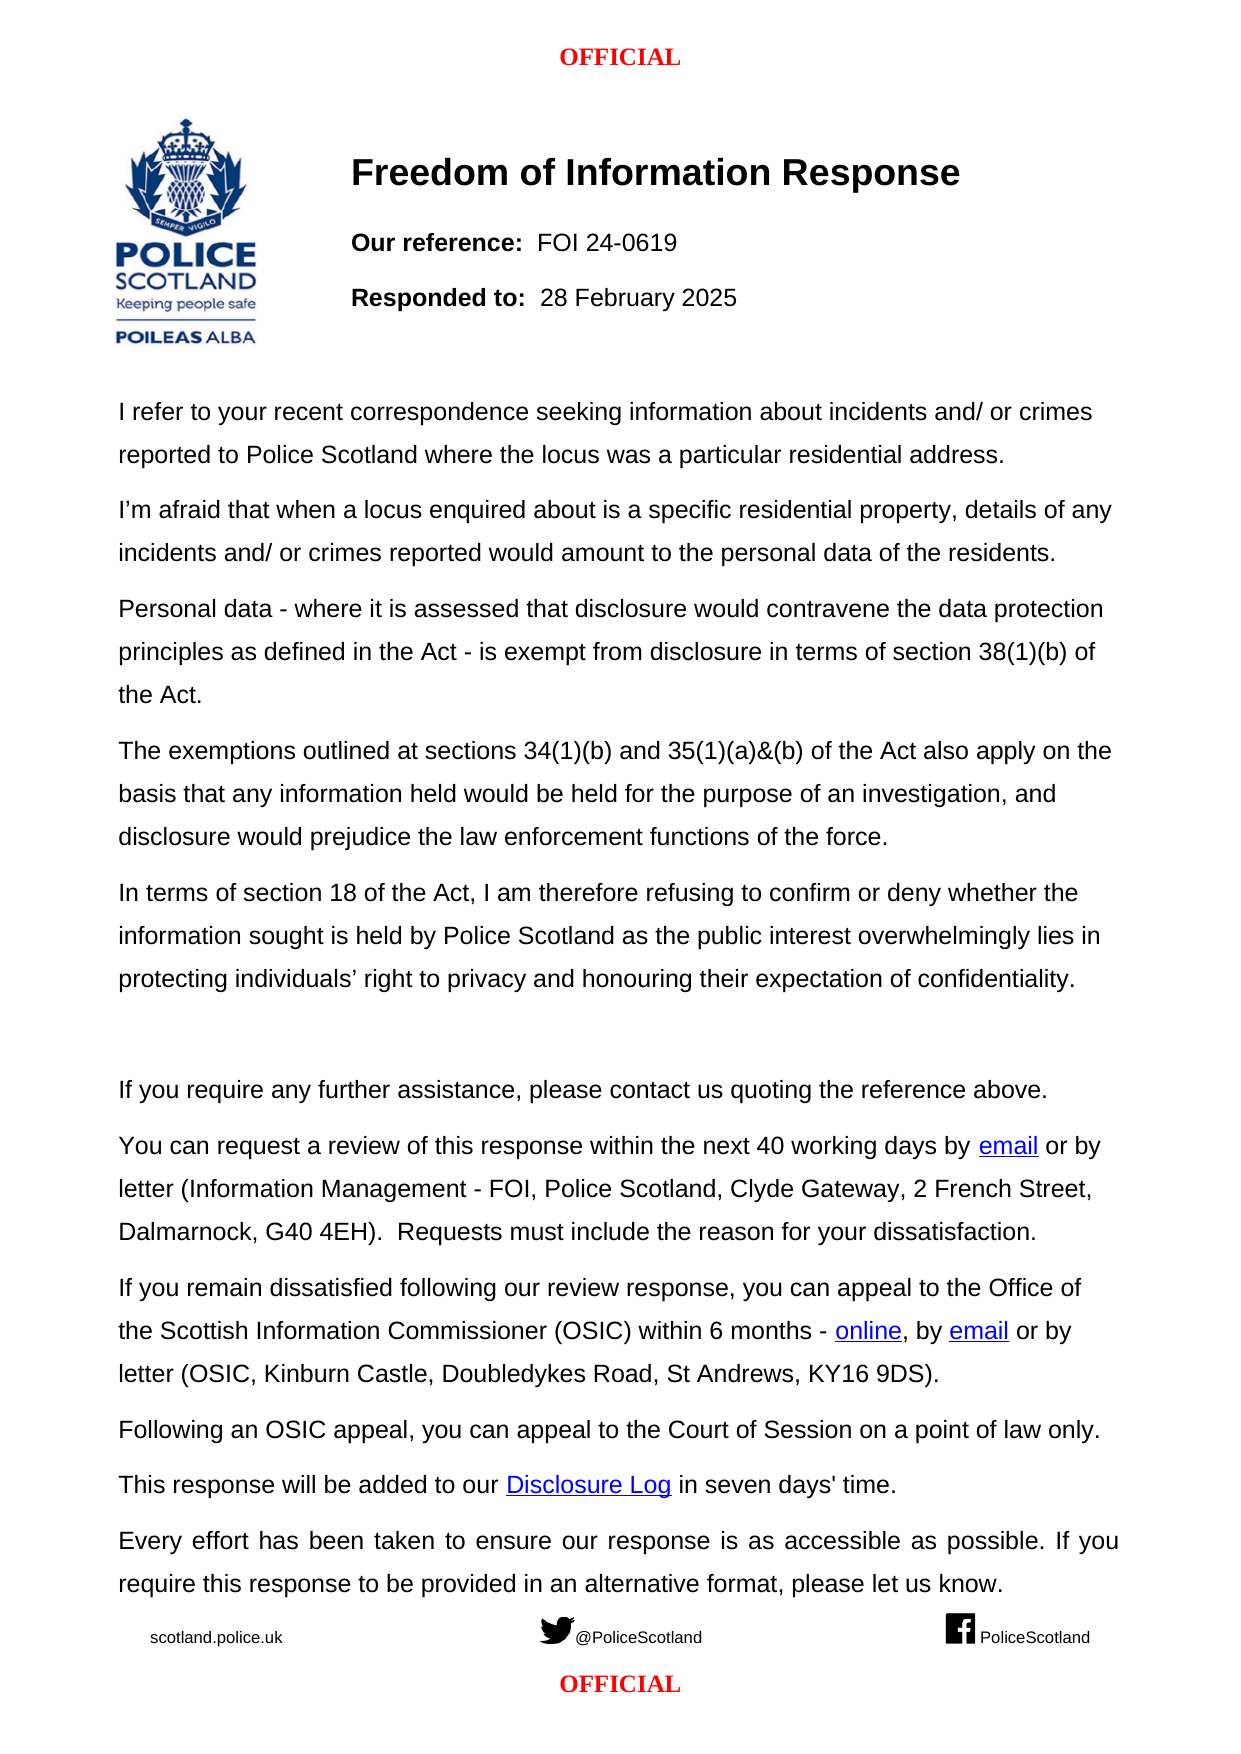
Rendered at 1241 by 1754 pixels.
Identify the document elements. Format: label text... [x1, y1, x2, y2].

text This response will be added to our Disclosure Log in seven days' time. [118, 1470, 1122, 1499]
text I’m afraid that when a locus enquired about is a specific residential property, details of any incidents and/ or crimes reported would amount to the personal data of the residents. [118, 495, 1122, 567]
text If you require any further assistance, please contact us quoting the reference above. [118, 1075, 1122, 1104]
text The exemptions outlined at sections 34(1)(b) and 35(1)(a)&(b) of the Act also apply on the basis that any information held would be held for the purpose of an investigation, and disclosure would prejudice the law enforcement functions of the force. [118, 736, 1122, 851]
picture [945, 1613, 976, 1644]
table_header [103, 118, 339, 384]
text If you remain dissatisfied following our review response, you can appeal to the Office of the Scottish Information Commissioner (OSIC) within 6 months - online, by email or by letter (OSIC, Kinburn Castle, Doubledykes Road, St Andrews, KY16 9DS). [118, 1273, 1122, 1388]
text Every effort has been taken to ensure our response is as accessible as possible. If you require this response to be provided in an alternative format, please let us know. [118, 1526, 1122, 1598]
table_header Freedom of Information Response Our reference: FOI 24-0619 Responded to: 28 February 2025 [340, 118, 1121, 384]
text In terms of section 18 of the Act, I am therefore refusing to confirm or deny whether the information sought is held by Police Scotland as the public interest overwhelmingly lies in protecting individuals’ right to privacy and honouring their expectation of confidentiality. [118, 878, 1122, 993]
text I refer to your recent correspondence seeking information about incidents and/ or crimes reported to Police Scotland where the locus was a particular residential address. [118, 396, 1122, 468]
picture [114, 118, 257, 347]
text You can request a review of this response within the next 40 working days by email or by letter (Information Management - FOI, Police Scotland, Clyde Gateway, 2 French Street, Dalmarnock, G40 4EH). Requests must include the reason for your dissatisfaction. [118, 1131, 1122, 1246]
text Personal data - where it is assessed that disclosure would contravene the data protection principles as defined in the Act - is exempt from disclosure in terms of section 38(1)(b) of the Act. [118, 594, 1122, 709]
picture [538, 1617, 575, 1644]
text Following an OSIC appeal, you can appeal to the Court of Session on a point of law only. [118, 1414, 1122, 1443]
